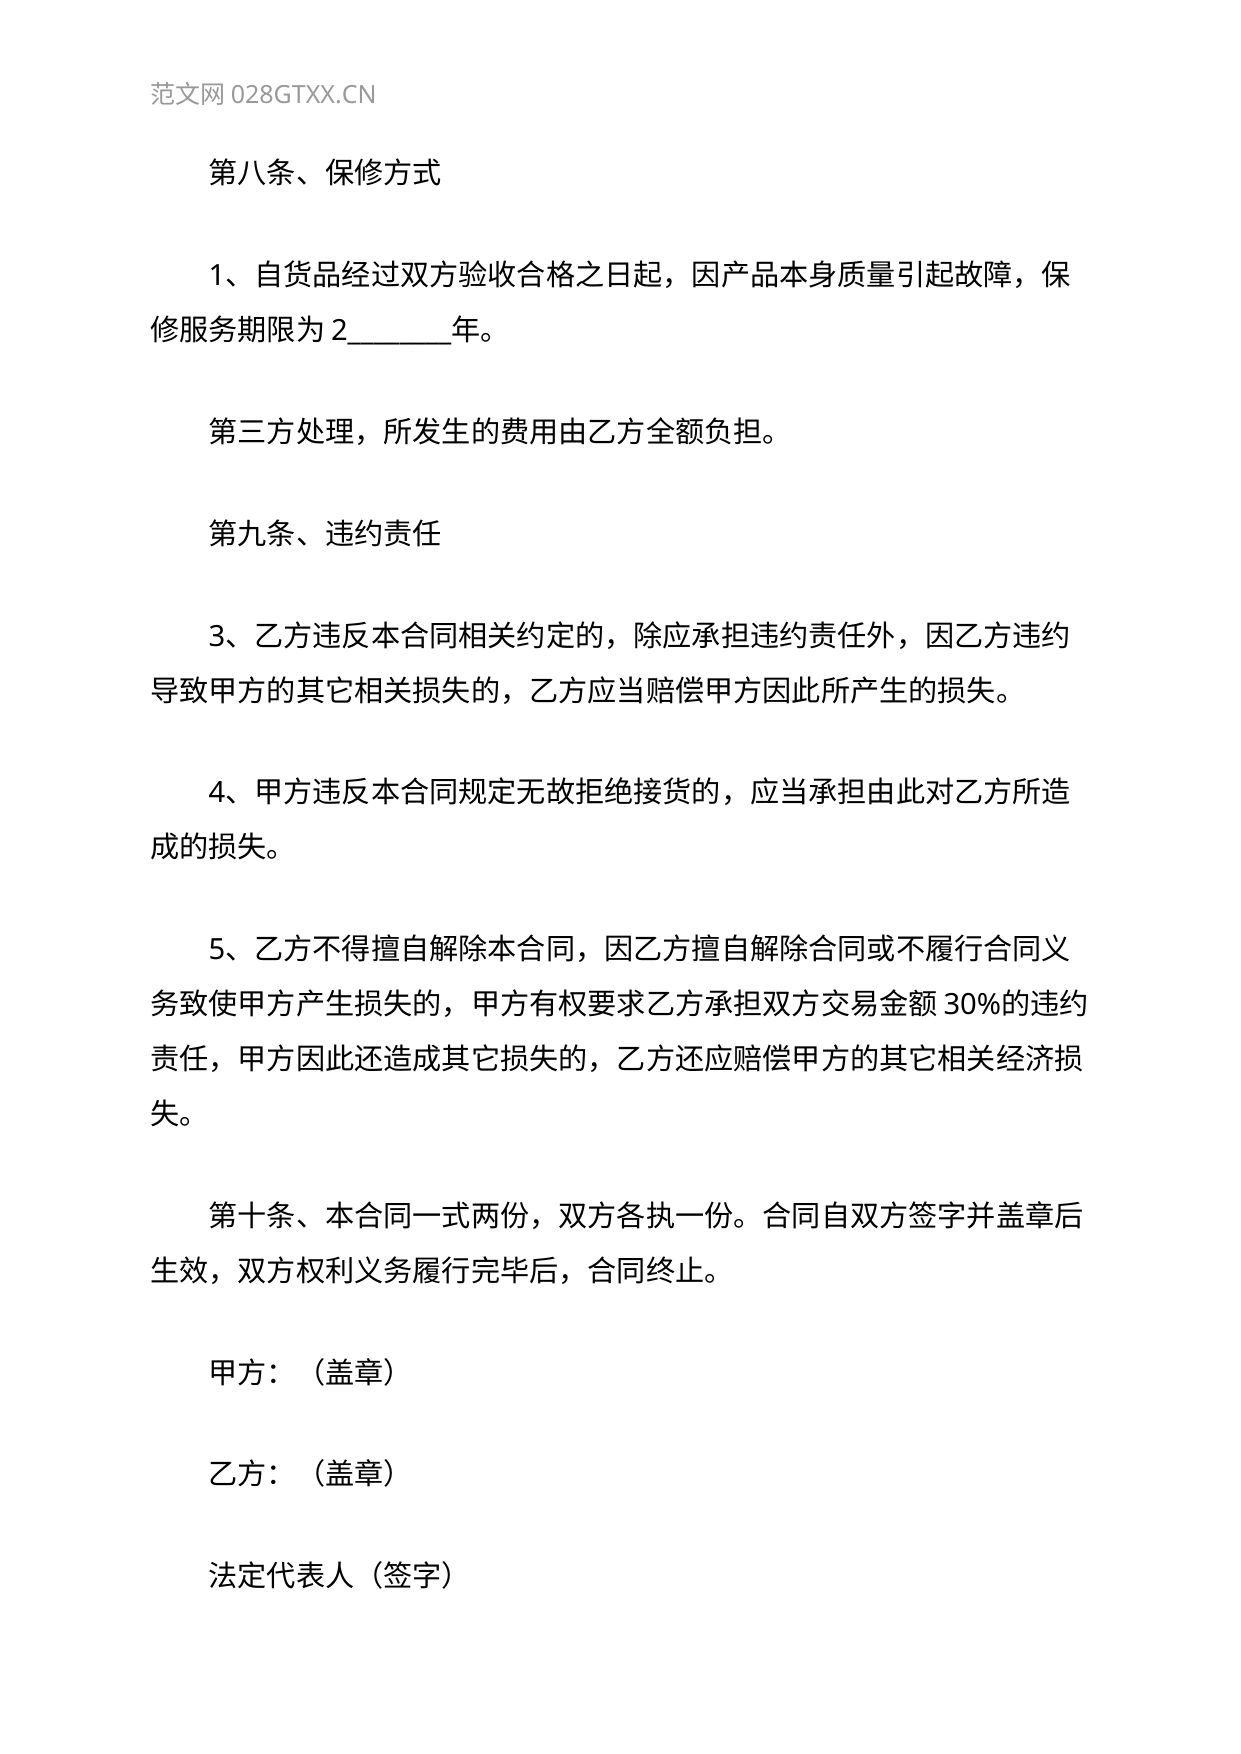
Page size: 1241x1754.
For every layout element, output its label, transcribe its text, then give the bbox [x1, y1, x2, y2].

text 甲方：（盖章） [150, 1349, 1090, 1391]
text 法定代表人（签字） [150, 1553, 1090, 1595]
text 第九条、违约责任 [150, 511, 1090, 553]
text 第三方处理，所发生的费用由乙方全额负担。 [150, 409, 1090, 451]
text 1、自货品经过双方验收合格之日起，因产品本身质量引起故障，保修服务期限为2________年。 [150, 252, 1090, 349]
text 乙方：（盖章） [150, 1451, 1090, 1493]
text 第八条、保修方式 [150, 150, 1090, 192]
text 5、乙方不得擅自解除本合同，因乙方擅自解除合同或不履行合同义务致使甲方产生损失的，甲方有权要求乙方承担双方交易金额30%的违约责任，甲方因此还造成其它损失的，乙方还应赔偿甲方的其它相关经济损失。 [150, 926, 1090, 1133]
text 第十条、本合同一式两份，双方各执一份。合同自双方签字并盖章后生效，双方权利义务履行完毕后，合同终止。 [150, 1192, 1090, 1290]
text 4、甲方违反本合同规定无故拒绝接货的，应当承担由此对乙方所造成的损失。 [150, 769, 1090, 866]
text 3、乙方违反本合同相关约定的，除应承担违约责任外，因乙方违约导致甲方的其它相关损失的，乙方应当赔偿甲方因此所产生的损失。 [150, 612, 1090, 709]
